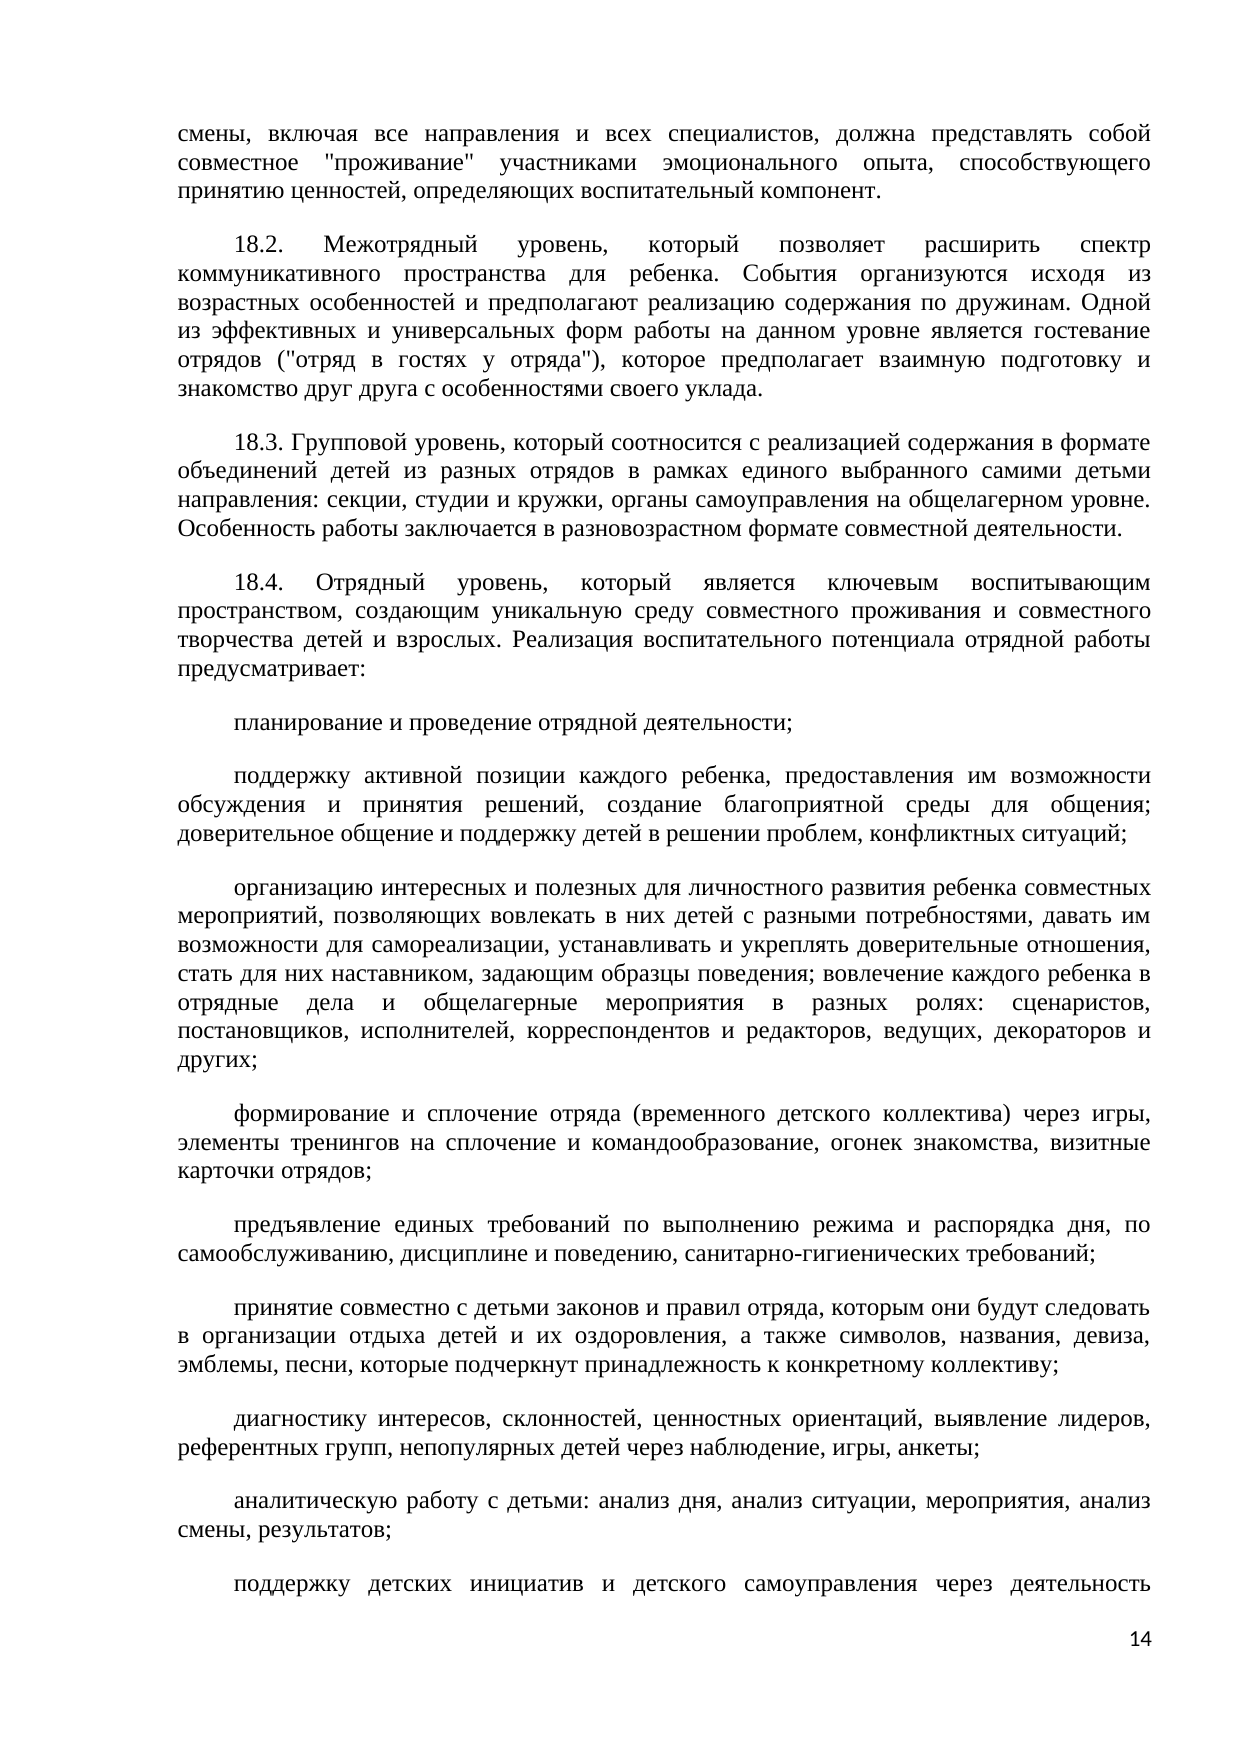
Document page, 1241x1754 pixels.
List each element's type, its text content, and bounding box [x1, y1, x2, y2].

text организацию интересных и полезных для личностного развития ребенка совместных мероприятий, позволяющих вовлекать в них детей с разными потребностями, давать им возможности для самореализации, устанавливать и укреплять доверительные отношения, стать для них наставником, задающим образцы поведения; вовлечение каждого ребенка в отрядные дела и общелагерные мероприятия в разных ролях: сценаристов, постановщиков, исполнителей, корреспондентов и редакторов, ведущих, декораторов и других; [177, 872, 1152, 1073]
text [177, 118, 1152, 204]
text 18.2. Межотрядный уровень, который позволяет расширить спектр коммуникативного пространства для ребенка. События организуются исходя из возрастных особенностей и предполагают реализацию содержания по дружинам. Одной из эффективных и универсальных форм работы на данном уровне является гостевание отрядов ("отряд в гостях у отряда"), которое предполагает взаимную подготовку и знакомство друг друга с особенностями своего уклада. [177, 229, 1152, 402]
text формирование и сплочение отряда (временного детского коллектива) через игры, элементы тренингов на сплочение и командообразование, огонек знакомства, визитные карточки отрядов; [177, 1098, 1152, 1184]
text диагностику интересов, склонностей, ценностных ориентаций, выявление лидеров, референтных групп, непопулярных детей через наблюдение, игры, анкеты; [177, 1403, 1152, 1461]
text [177, 1568, 1152, 1597]
text 18.4. Отрядный уровень, который является ключевым воспитывающим пространством, создающим уникальную среду совместного проживания и совместного творчества детей и взрослых. Реализация воспитательного потенциала отрядной работы предусматривает: [177, 567, 1152, 682]
text поддержку активной позиции каждого ребенка, предоставления им возможности обсуждения и принятия решений, создание благоприятной среды для общения; доверительное общение и поддержку детей в решении проблем, конфликтных ситуаций; [177, 761, 1152, 847]
text планирование и проведение отрядной деятельности; [177, 707, 1152, 736]
text аналитическую работу с детьми: анализ дня, анализ ситуации, мероприятия, анализ смены, результатов; [177, 1486, 1152, 1543]
text 18.3. Групповой уровень, который соотносится с реализацией содержания в формате объединений детей из разных отрядов в рамках единого выбранного самими детьми направления: секции, студии и кружки, органы самоуправления на общелагерном уровне. Особенность работы заключается в разновозрастном формате совместной деятельности. [177, 427, 1152, 542]
text принятие совместно с детьми законов и правил отряда, которым они будут следовать в организации отдыха детей и их оздоровления, а также символов, названия, девиза, эмблемы, песни, которые подчеркнут принадлежность к конкретному коллективу; [177, 1292, 1152, 1378]
text предъявление единых требований по выполнению режима и распорядка дня, по самообслуживанию, дисциплине и поведению, санитарно-гигиенических требований; [177, 1209, 1152, 1267]
